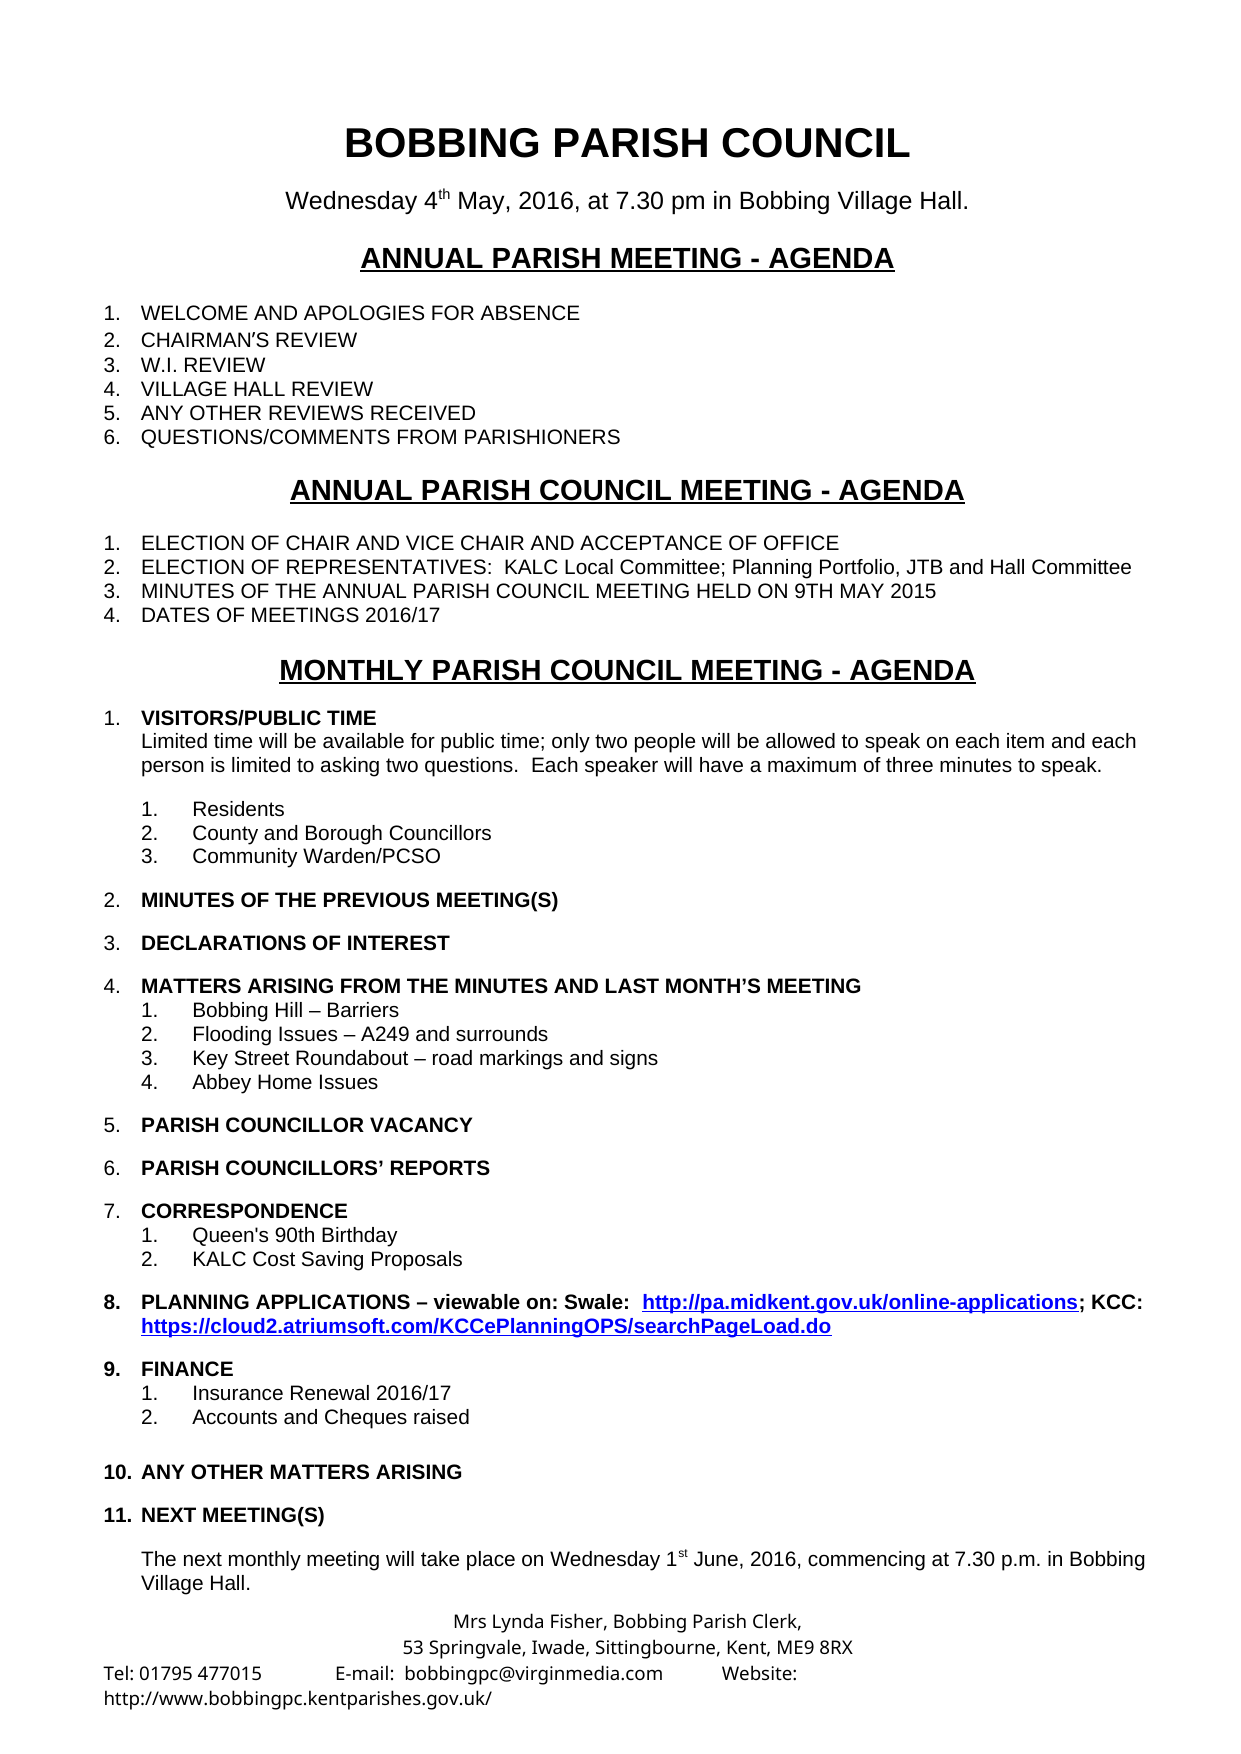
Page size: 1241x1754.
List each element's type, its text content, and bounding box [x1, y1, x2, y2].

list NEXT MEETING(S) [103, 1503, 1152, 1527]
list ELECTION OF CHAIR AND VICE CHAIR AND ACCEPTANCE OF OFFICE [103, 531, 1152, 554]
list MATTERS ARISING FROM THE MINUTES AND LAST MONTH’S MEETING [103, 974, 1152, 998]
list MINUTES OF THE ANNUAL PARISH COUNCIL MEETING HELD ON 9TH MAY 2015 [103, 578, 1152, 602]
list Queen's 90th Birthday [141, 1223, 1152, 1247]
list FINANCE [103, 1357, 1152, 1381]
list MINUTES OF THE PREVIOUS MEETING(S) [103, 887, 1152, 911]
list Accounts and Cheques raised [141, 1405, 1152, 1429]
text MONTHLY PARISH COUNCIL MEETING - AGENDA [103, 653, 1152, 686]
list ANY OTHER REVIEWS RECEIVED [103, 401, 1152, 425]
list CHAIRMAN’S REVIEW [103, 325, 1152, 353]
list PARISH COUNCILLORS’ REPORTS [103, 1156, 1152, 1180]
list Flooding Issues – A249 and surrounds [141, 1022, 1152, 1046]
list WELCOME AND APOLOGIES FOR ABSENCE [103, 301, 1152, 325]
text Limited time will be available for public time; only two people will be allowed to speak on each item and each person is limited to asking two questions. Each speaker will have a maximum of three minutes to speak. [141, 729, 1152, 777]
list Insurance Renewal 2016/17 [141, 1381, 1152, 1405]
list QUESTIONS/COMMENTS FROM PARISHIONERS [103, 425, 1152, 449]
list W.I. REVIEW [103, 353, 1152, 377]
text ANNUAL PARISH COUNCIL MEETING - AGENDA [103, 473, 1152, 507]
list Bobbing Hill – Barriers [141, 998, 1152, 1022]
text Wednesday 4th May, 2016, at 7.30 pm in Bobbing Village Hall. [103, 186, 1152, 214]
list DATES OF MEETINGS 2016/17 [103, 602, 1152, 626]
list Abbey Home Issues [141, 1069, 1152, 1093]
list PLANNING APPLICATIONS – viewable on: Swale: http://pa.midkent.gov.uk/online-applications; KCC: https://cloud2.atriumsoft.com/KCCePlanningOPS/searchPageLoad.do [103, 1290, 1152, 1338]
list ANY OTHER MATTERS ARISING [103, 1460, 1152, 1484]
list CORRESPONDENCE [103, 1199, 1152, 1223]
text BOBBING PARISH COUNCIL [103, 119, 1152, 167]
list VILLAGE HALL REVIEW [103, 377, 1152, 401]
list ELECTION OF REPRESENTATIVES: KALC Local Committee; Planning Portfolio, JTB and Hall Committee [103, 554, 1152, 578]
list Residents [141, 796, 1152, 820]
list Key Street Roundabout – road markings and signs [141, 1046, 1152, 1069]
list KALC Cost Saving Proposals [141, 1247, 1152, 1271]
text ANNUAL PARISH MEETING - AGENDA [103, 241, 1152, 274]
list DECLARATIONS OF INTEREST [103, 931, 1152, 954]
text The next monthly meeting will take place on Wednesday 1st June, 2016, commencing at 7.30 p.m. in Bobbing Village Hall. [141, 1546, 1152, 1594]
list VISITORS/PUBLIC TIME [103, 705, 1152, 729]
list County and Borough Councillors [141, 820, 1152, 844]
list Community Warden/PCSO [141, 844, 1152, 868]
list PARISH COUNCILLOR VACANCY [103, 1113, 1152, 1137]
